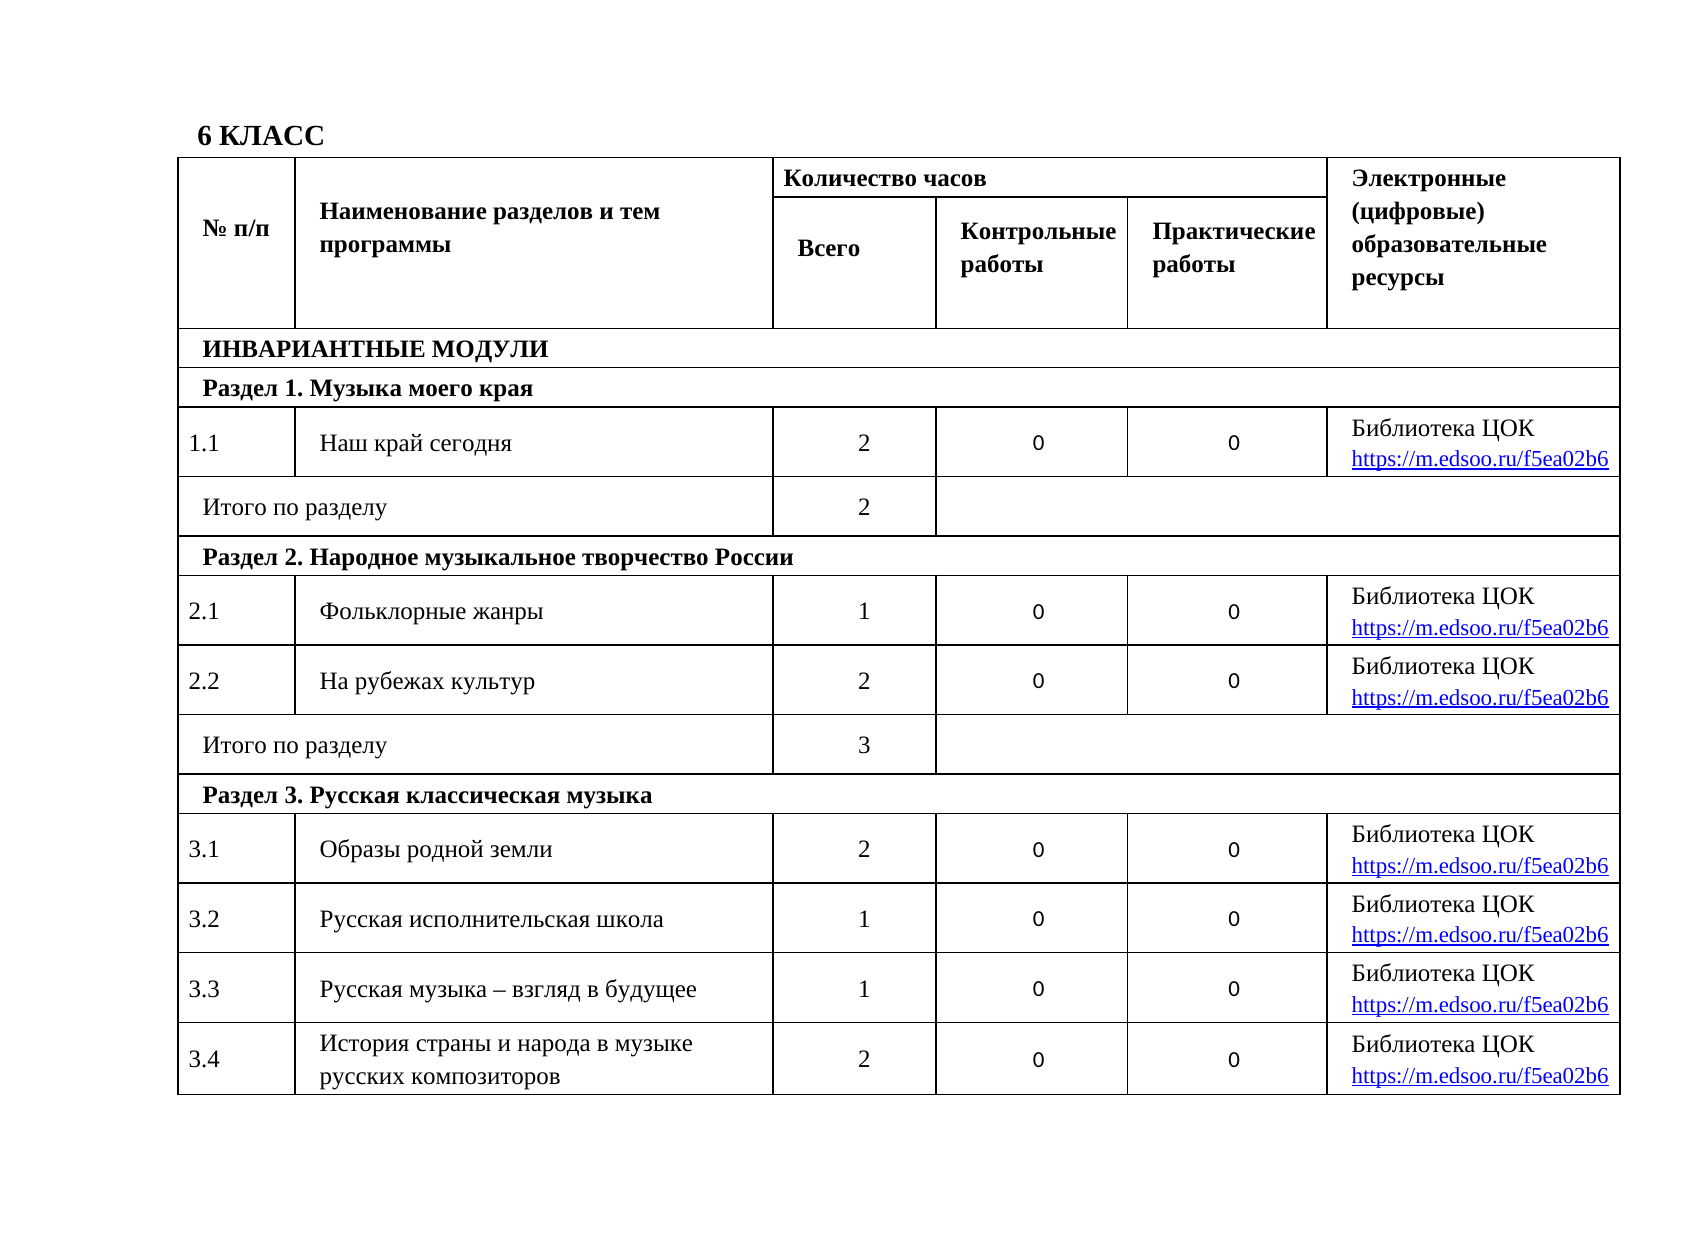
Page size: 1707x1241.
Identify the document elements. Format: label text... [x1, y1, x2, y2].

table_cell 0 [1128, 576, 1326, 644]
table_cell Русская музыка – взгляд в будущее [296, 953, 772, 1021]
table_cell 1.1 [179, 408, 294, 476]
table_cell 3.3 [179, 953, 294, 1021]
table_cell 2 [774, 646, 935, 714]
table_header № п/п [179, 158, 294, 327]
table_cell Практические работы [1128, 198, 1326, 327]
table_cell 0 [1128, 884, 1326, 952]
text 6 КЛАСС [190, 118, 1618, 152]
table_header Наименование разделов и тем программы [296, 158, 772, 327]
table_cell ИНВАРИАНТНЫЕ МОДУЛИ [179, 329, 1619, 367]
table_cell [937, 715, 1619, 773]
table_cell 3.4 [179, 1023, 294, 1094]
table_cell Библиотека ЦОК https://m.edsoo.ru/f5ea02b6 [1328, 576, 1619, 644]
table_cell Итого по разделу [179, 477, 772, 535]
table_cell 0 [1128, 953, 1326, 1021]
table_cell 0 [937, 884, 1127, 952]
table_cell 1 [774, 576, 935, 644]
table_cell История страны и народа в музыке русских композиторов [296, 1023, 772, 1094]
table_cell 0 [937, 953, 1127, 1021]
table_cell 2.1 [179, 576, 294, 644]
table_cell Образы родной земли [296, 814, 772, 882]
table_header Количество часов [774, 158, 1326, 196]
table_cell 2 [774, 408, 935, 476]
table_cell [937, 477, 1619, 535]
table_cell Библиотека ЦОК https://m.edsoo.ru/f5ea02b6 [1328, 408, 1619, 476]
table_cell Контрольные работы [937, 198, 1127, 327]
table_cell Итого по разделу [179, 715, 772, 773]
table_cell 1 [774, 884, 935, 952]
table_cell 0 [937, 1023, 1127, 1094]
table_cell Раздел 1. Музыка моего края [179, 368, 1619, 406]
table_cell 0 [1128, 814, 1326, 882]
table_cell 0 [937, 814, 1127, 882]
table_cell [1328, 1023, 1619, 1094]
table_cell 3.2 [179, 884, 294, 952]
table_cell 2.2 [179, 646, 294, 714]
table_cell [1328, 953, 1619, 1021]
table_cell Раздел 2. Народное музыкальное творчество России [179, 537, 1619, 574]
table_cell Всего [774, 198, 935, 327]
table_cell 0 [1128, 646, 1326, 714]
table_cell 0 [937, 576, 1127, 644]
table_cell 0 [1128, 1023, 1326, 1094]
table_cell Русская исполнительская школа [296, 884, 772, 952]
table_cell Библиотека ЦОК https://m.edsoo.ru/f5ea02b6 [1328, 646, 1619, 714]
table_cell 0 [937, 646, 1127, 714]
table_cell Библиотека ЦОК https://m.edsoo.ru/f5ea02b6 [1328, 814, 1619, 882]
table_cell 2 [774, 477, 935, 535]
table_cell 3 [774, 715, 935, 773]
table_cell Раздел 3. Русская классическая музыка [179, 775, 1619, 813]
table_cell 0 [937, 408, 1127, 476]
table_header Электронные (цифровые) образовательные ресурсы [1328, 158, 1619, 327]
table_cell 0 [1128, 408, 1326, 476]
table_cell На рубежах культур [296, 646, 772, 714]
table_cell Фольклорные жанры [296, 576, 772, 644]
table_cell 3.1 [179, 814, 294, 882]
table_cell 2 [774, 1023, 935, 1094]
table_cell 2 [774, 814, 935, 882]
table_cell Наш край сегодня [296, 408, 772, 476]
table_cell Библиотека ЦОК https://m.edsoo.ru/f5ea02b6 [1328, 884, 1619, 952]
table_cell 1 [774, 953, 935, 1021]
